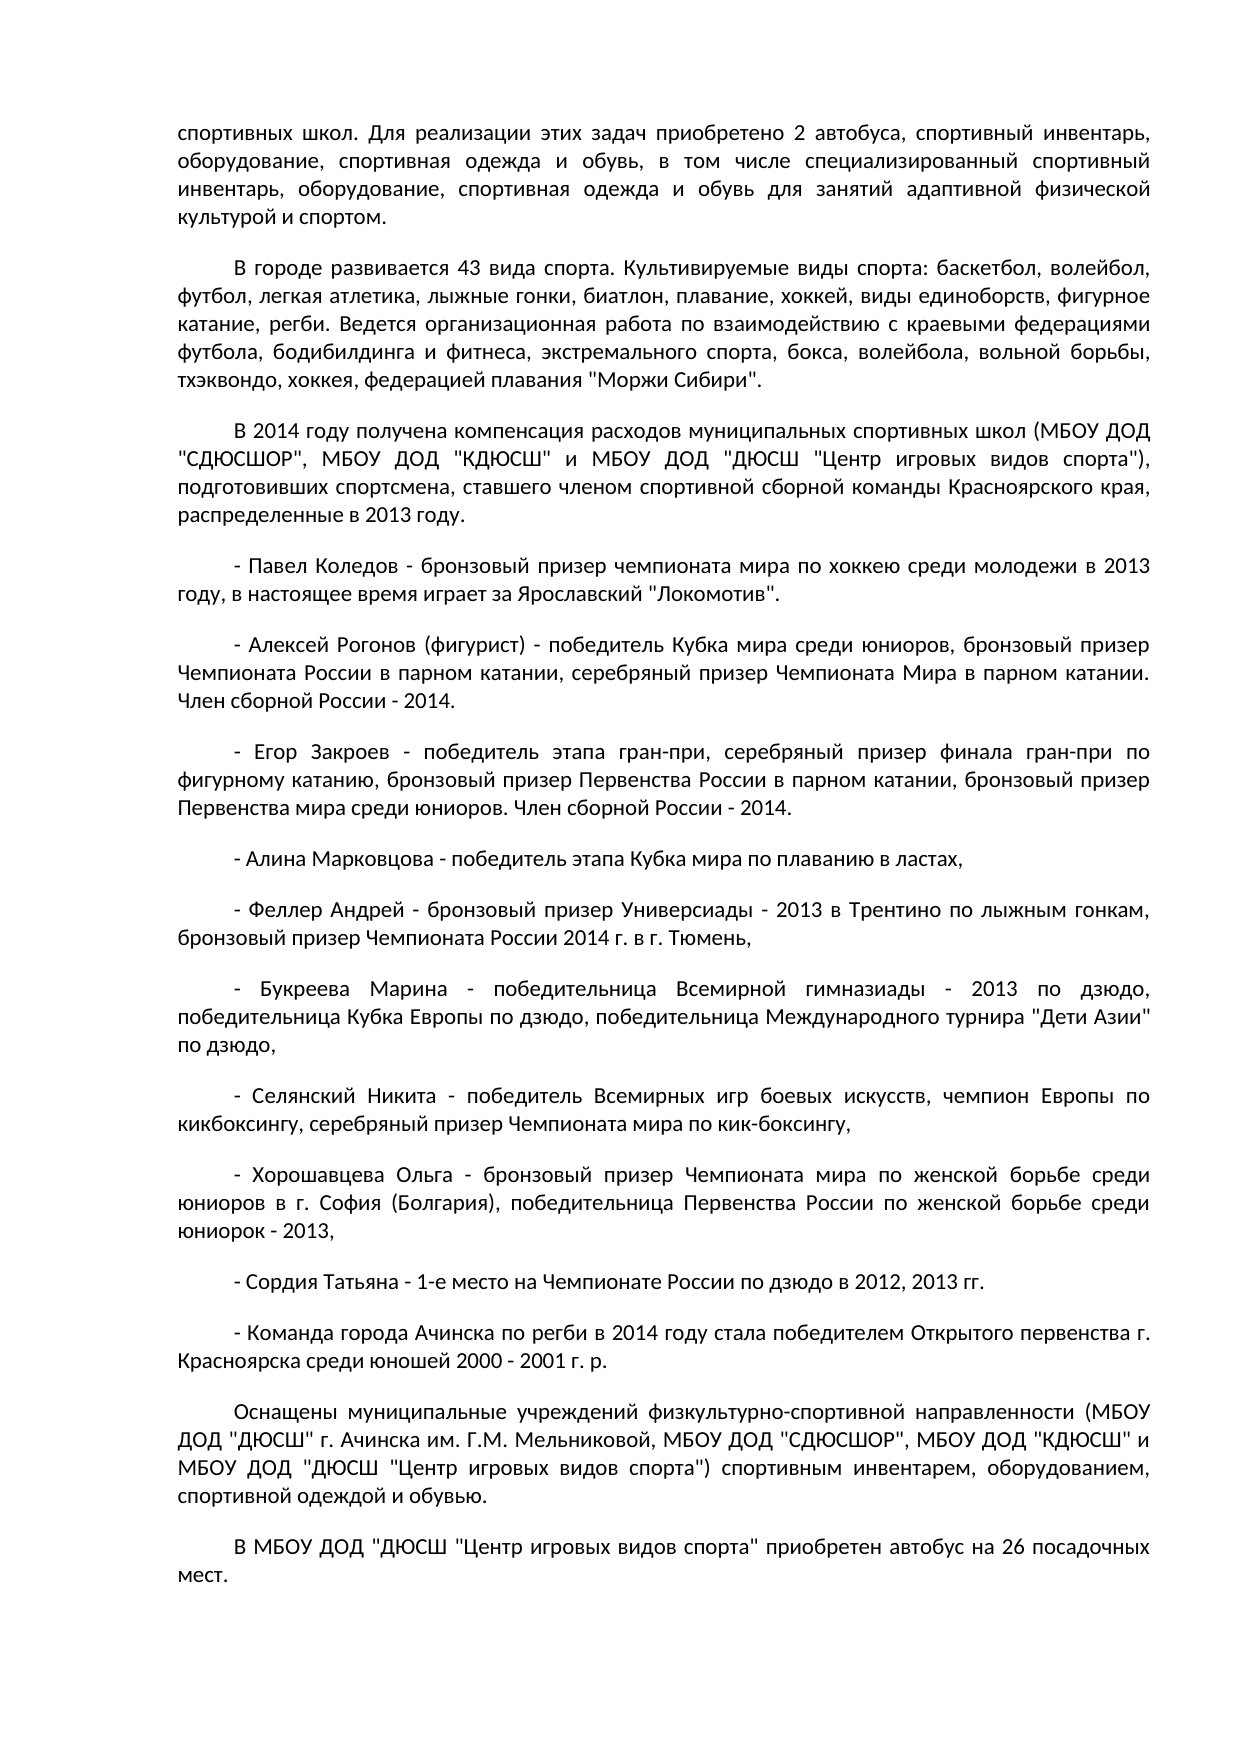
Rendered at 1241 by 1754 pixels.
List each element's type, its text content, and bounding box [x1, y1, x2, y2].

text - Сордия Татьяна - 1-е место на Чемпионате России по дзюдо в 2012, 2013 гг. [177, 1267, 1152, 1295]
text Оснащены муниципальные учреждений физкультурно-спортивной направленности (МБОУ ДОД "ДЮСШ" г. Ачинска им. Г.М. Мельниковой, МБОУ ДОД "СДЮСШОР", МБОУ ДОД "КДЮСШ" и МБОУ ДОД "ДЮСШ "Центр игровых видов спорта") спортивным инвентарем, оборудованием, спортивной одеждой и обувью. [177, 1397, 1152, 1509]
text - Егор Закроев - победитель этапа гран-при, серебряный призер финала гран-при по фигурному катанию, бронзовый призер Первенства России в парном катании, бронзовый призер Первенства мира среди юниоров. Член сборной России - 2014. [177, 737, 1152, 821]
text - Павел Коледов - бронзовый призер чемпионата мира по хоккею среди молодежи в 2013 году, в настоящее время играет за Ярославский "Локомотив". [177, 551, 1152, 607]
text - Хорошавцева Ольга - бронзовый призер Чемпионата мира по женской борьбе среди юниоров в г. София (Болгария), победительница Первенства России по женской борьбе среди юниорок - 2013, [177, 1160, 1152, 1244]
text В МБОУ ДОД "ДЮСШ "Центр игровых видов спорта" приобретен автобус на 26 посадочных мест. [177, 1532, 1152, 1588]
text - Алексей Рогонов (фигурист) - победитель Кубка мира среди юниоров, бронзовый призер Чемпионата России в парном катании, серебряный призер Чемпионата Мира в парном катании. Член сборной России - 2014. [177, 630, 1152, 714]
text - Букреева Марина - победительница Всемирной гимназиады - 2013 по дзюдо, победительница Кубка Европы по дзюдо, победительница Международного турнира "Дети Азии" по дзюдо, [177, 974, 1152, 1058]
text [177, 118, 1152, 230]
text В городе развивается 43 вида спорта. Культивируемые виды спорта: баскетбол, волейбол, футбол, легкая атлетика, лыжные гонки, биатлон, плавание, хоккей, виды единоборств, фигурное катание, регби. Ведется организационная работа по взаимодействию с краевыми федерациями футбола, бодибилдинга и фитнеса, экстремального спорта, бокса, волейбола, вольной борьбы, тхэквондо, хоккея, федерацией плавания "Моржи Сибири". [177, 253, 1152, 393]
text В 2014 году получена компенсация расходов муниципальных спортивных школ (МБОУ ДОД "СДЮСШОР", МБОУ ДОД "КДЮСШ" и МБОУ ДОД "ДЮСШ "Центр игровых видов спорта"), подготовивших спортсмена, ставшего членом спортивной сборной команды Красноярского края, распределенные в 2013 году. [177, 416, 1152, 528]
text - Селянский Никита - победитель Всемирных игр боевых искусств, чемпион Европы по кикбоксингу, серебряный призер Чемпионата мира по кик-боксингу, [177, 1081, 1152, 1137]
text - Алина Марковцова - победитель этапа Кубка мира по плаванию в ластах, [177, 844, 1152, 872]
text - Команда города Ачинска по регби в 2014 году стала победителем Открытого первенства г. Красноярска среди юношей 2000 - 2001 г. р. [177, 1318, 1152, 1374]
text - Феллер Андрей - бронзовый призер Универсиады - 2013 в Трентино по лыжным гонкам, бронзовый призер Чемпионата России 2014 г. в г. Тюмень, [177, 895, 1152, 951]
